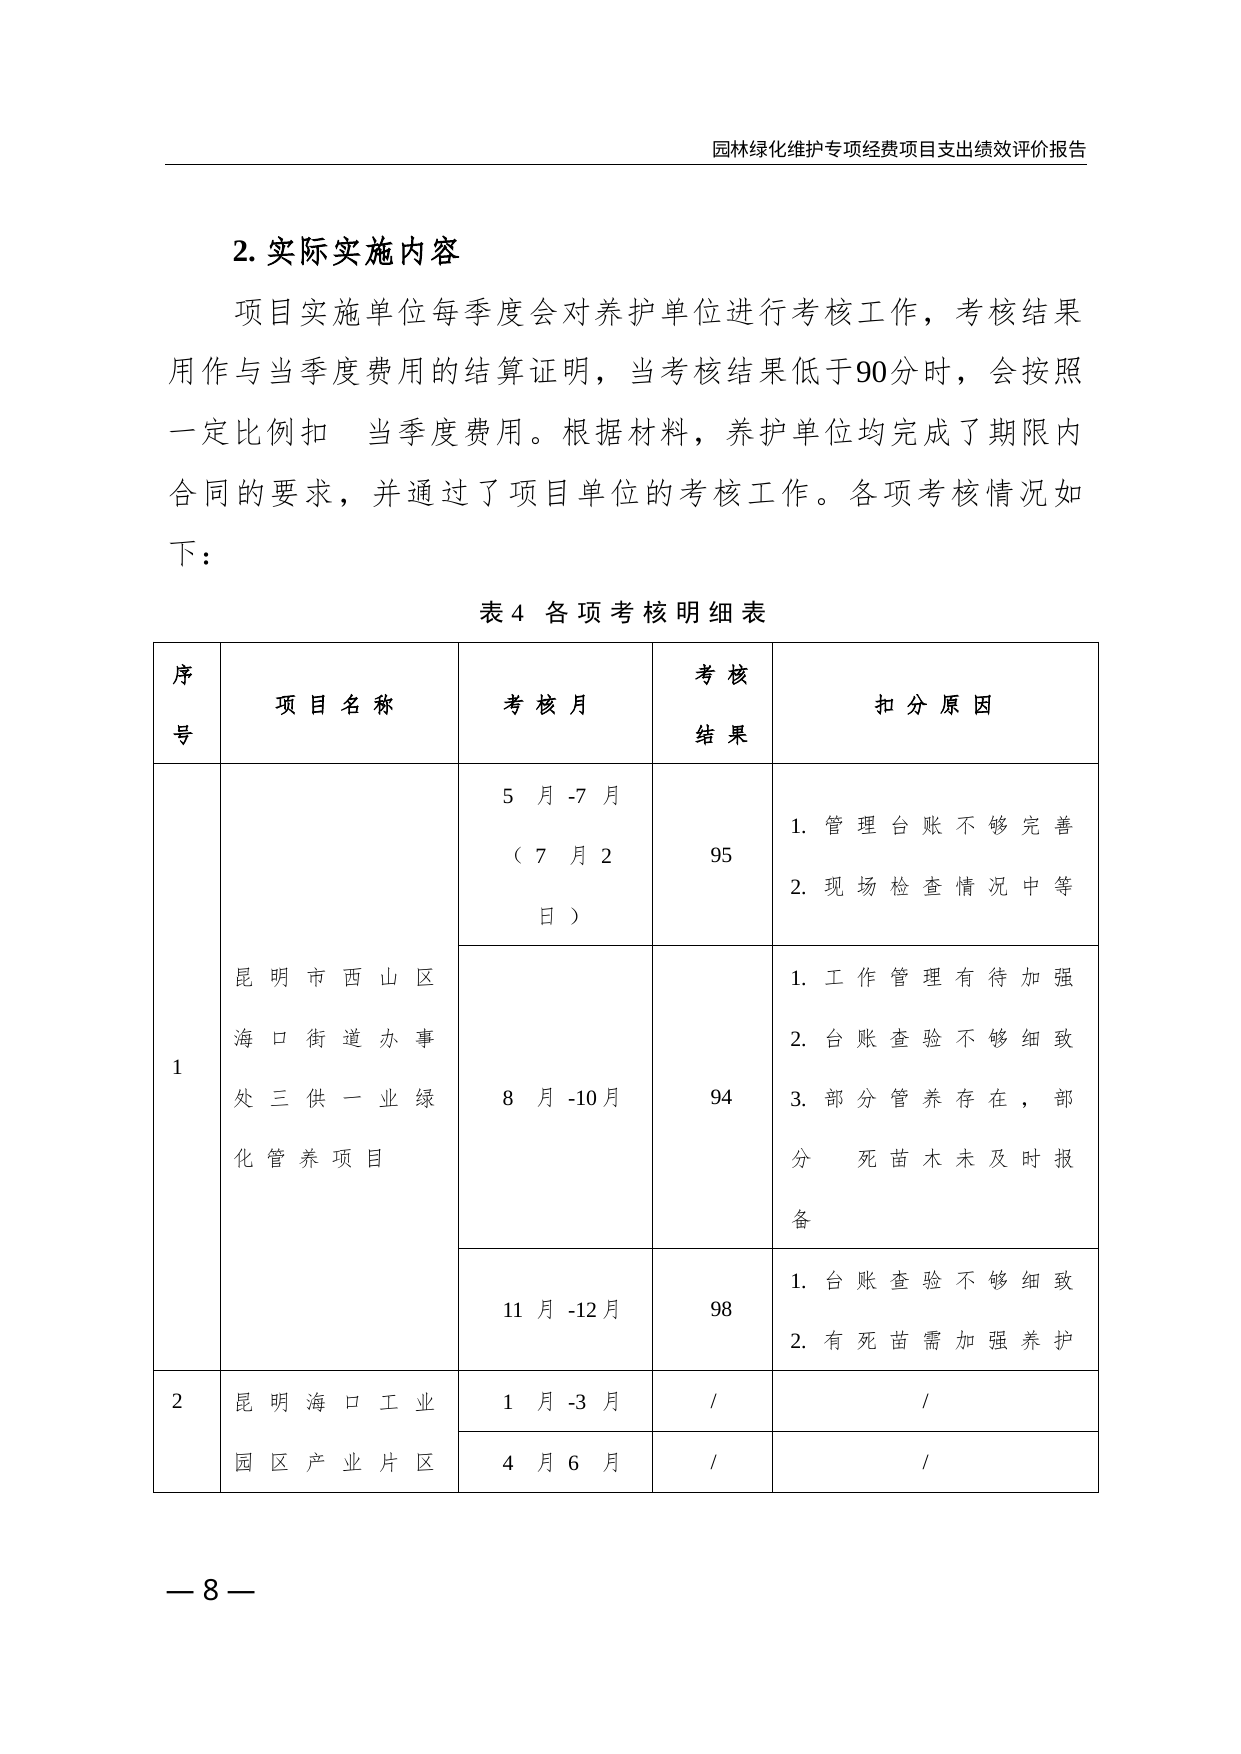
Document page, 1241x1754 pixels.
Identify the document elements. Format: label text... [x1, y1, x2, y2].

table_cell 2 [154, 1371, 220, 1492]
table_cell 1 [154, 764, 220, 1369]
table_cell 昆明市西山区海口街道办事处三供一业绿化管养项目 [221, 764, 458, 1369]
table_cell / [653, 1371, 772, 1431]
table_cell 95 [653, 764, 772, 945]
table_cell 工作管理有待加强 台账查验不够细致 部分管养存在，部分枯死苗木未及时报备 [773, 946, 1098, 1248]
table_cell / [653, 1432, 772, 1492]
text 表4 各项考核明细表 [167, 581, 1085, 642]
table_cell / [773, 1432, 1098, 1492]
table_cell 11月-12月 [459, 1249, 652, 1369]
table_cell 1月-3月 [459, 1371, 652, 1431]
table_cell 台账查验不够细致 有死苗需加强养护 [773, 1249, 1098, 1369]
table_header 考核结果 [653, 643, 772, 763]
text 项目实施单位每季度会对养护单位进行考核工作，考核结果用作与当季度费用的结算证明，当考核结果低于90分时，会按照一定比例扣除当季度费用。根据材料，养护单位均完成了期限内合同的要求，并通过了项目单位的考核工作。各项考核情况如下： [167, 280, 1085, 581]
table_cell / [773, 1371, 1098, 1431]
table_cell 昆明海口工业园区产业片区2022年-2024年度绿化管护项目 [221, 1371, 458, 1492]
table_cell 5月-7月 （7月2日） [459, 764, 652, 945]
table_header 考核月份 [459, 643, 652, 763]
table_cell 94 [653, 946, 772, 1248]
table_cell 管理台账不够完善 现场检查情况中等 [773, 764, 1098, 945]
table_header 项目名称 [221, 643, 458, 763]
text 2.实际实施内容 [167, 219, 1085, 280]
table_header 扣分原因 [773, 643, 1098, 763]
table_header 序号 [154, 643, 220, 763]
table_cell 8月-10月 [459, 946, 652, 1248]
table_cell 4月6月 [459, 1432, 652, 1492]
table_cell 98 [653, 1249, 772, 1369]
